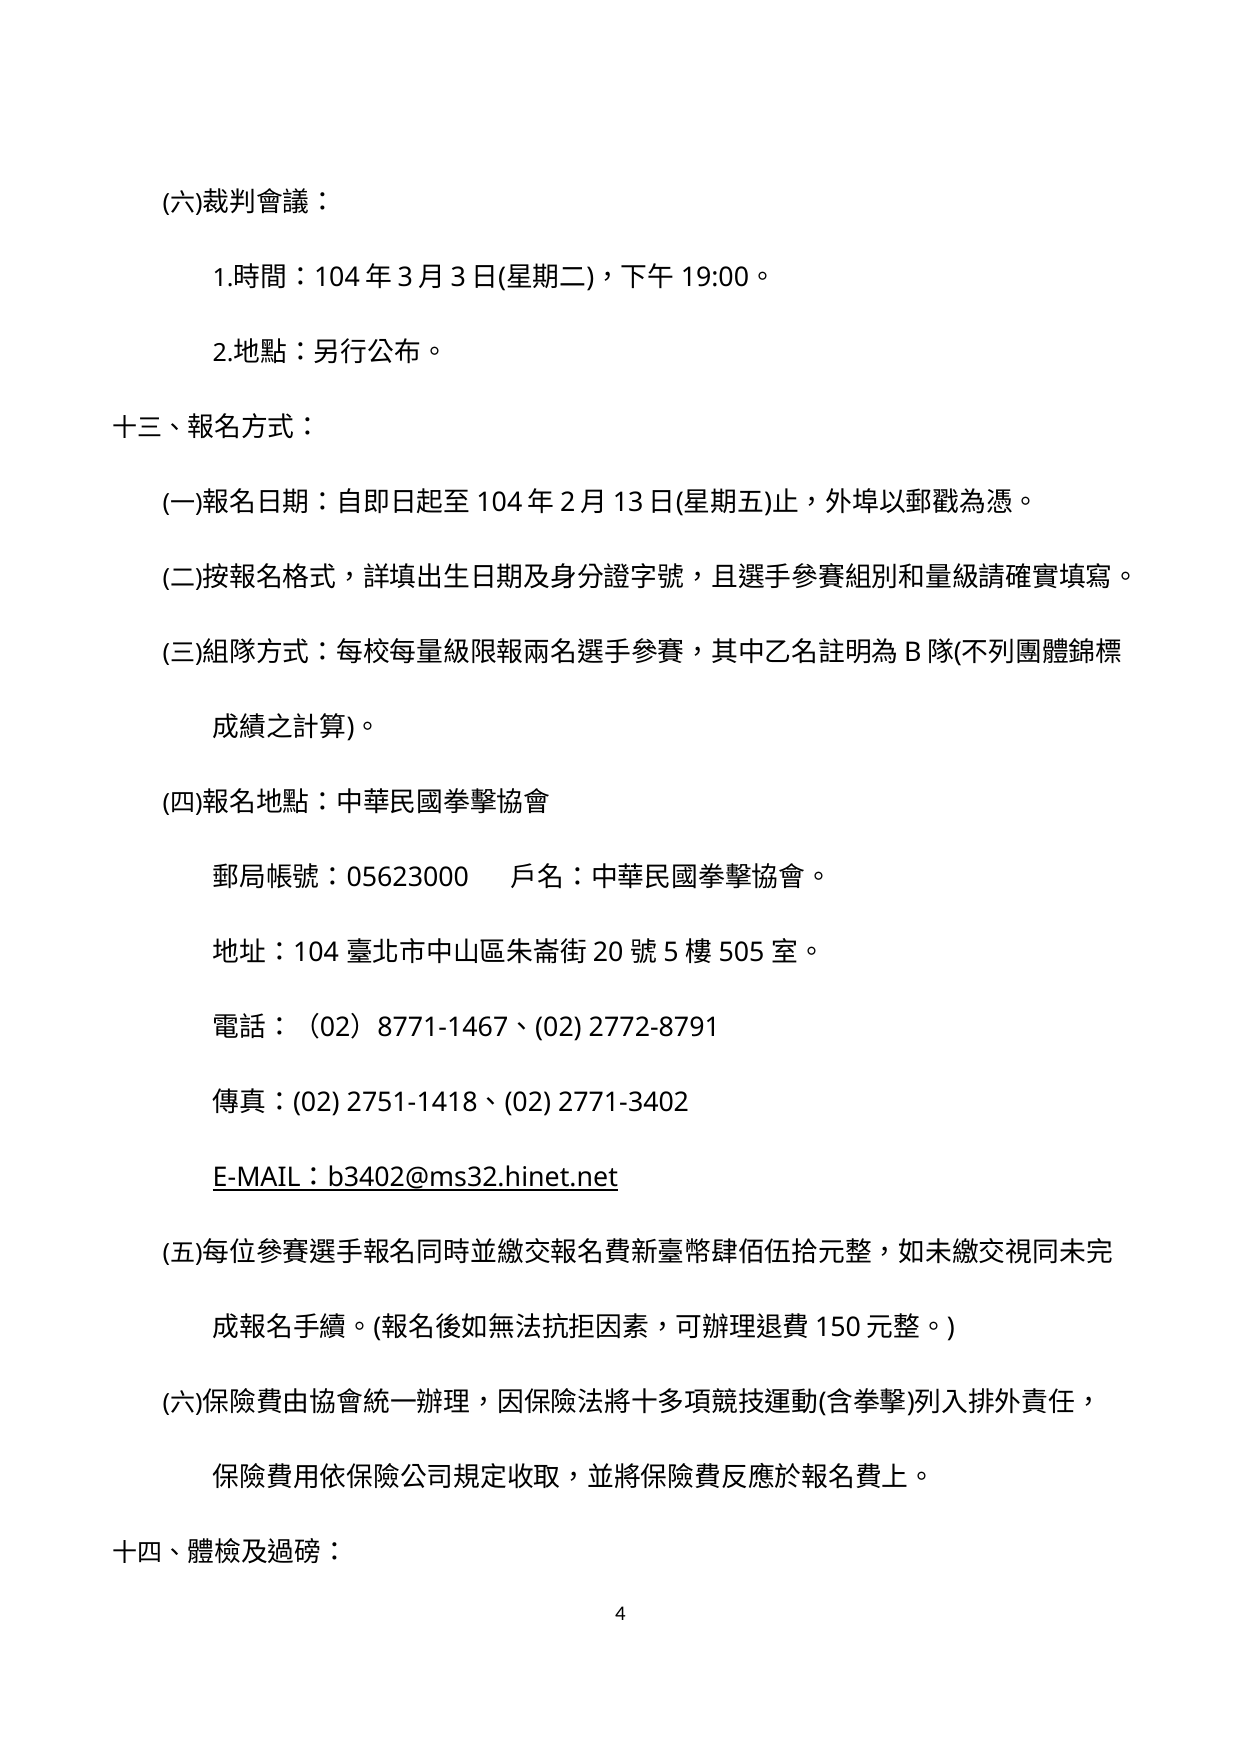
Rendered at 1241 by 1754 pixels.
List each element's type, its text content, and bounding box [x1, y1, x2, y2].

list 裁判會議： [162, 162, 1128, 237]
list 報名日期：自即日起至 104年2月13日(星期五)止，外埠以郵戳為憑。 [162, 462, 1128, 537]
list 每位參賽選手報名同時並繳交報名費新臺幣肆佰伍拾元整，如未繳交視同未完成報名手續。(報名後如無法抗拒因素，可辦理退費150元整。) [162, 1212, 1128, 1362]
list 報名方式： [112, 387, 1128, 462]
list 報名地點：中華民國拳擊協會 [162, 762, 1128, 837]
list E-MAIL：b3402@ms32.hinet.net [212, 1137, 1128, 1212]
list 時間：104年3月3日(星期二)，下午 19:00。 [212, 237, 1128, 312]
list 保險費由協會統一辦理，因保險法將十多項競技運動(含拳擊)列入排外責任，保險費用依保險公司規定收取，並將保險費反應於報名費上。 [162, 1362, 1128, 1512]
list 郵局帳號：05623000 戶名：中華民國拳擊協會。 [212, 837, 1128, 912]
list 按報名格式，詳填出生日期及身分證字號，且選手參賽組別和量級請確實填寫。 [162, 537, 1128, 612]
list 電話：（02）8771-1467、(02) 2772-8791 [212, 987, 1128, 1062]
list 體檢及過磅： [112, 1512, 1128, 1587]
list 地點：另行公布。 [212, 312, 1128, 387]
list 地址：104 臺北市中山區朱崙街 20 號 5 樓 505 室。 [212, 912, 1128, 987]
list 組隊方式：每校每量級限報兩名選手參賽，其中乙名註明為B隊(不列團體錦標成績之計算)。 [162, 612, 1128, 762]
list 傳真：(02) 2751-1418、(02) 2771-3402 [212, 1062, 1128, 1137]
